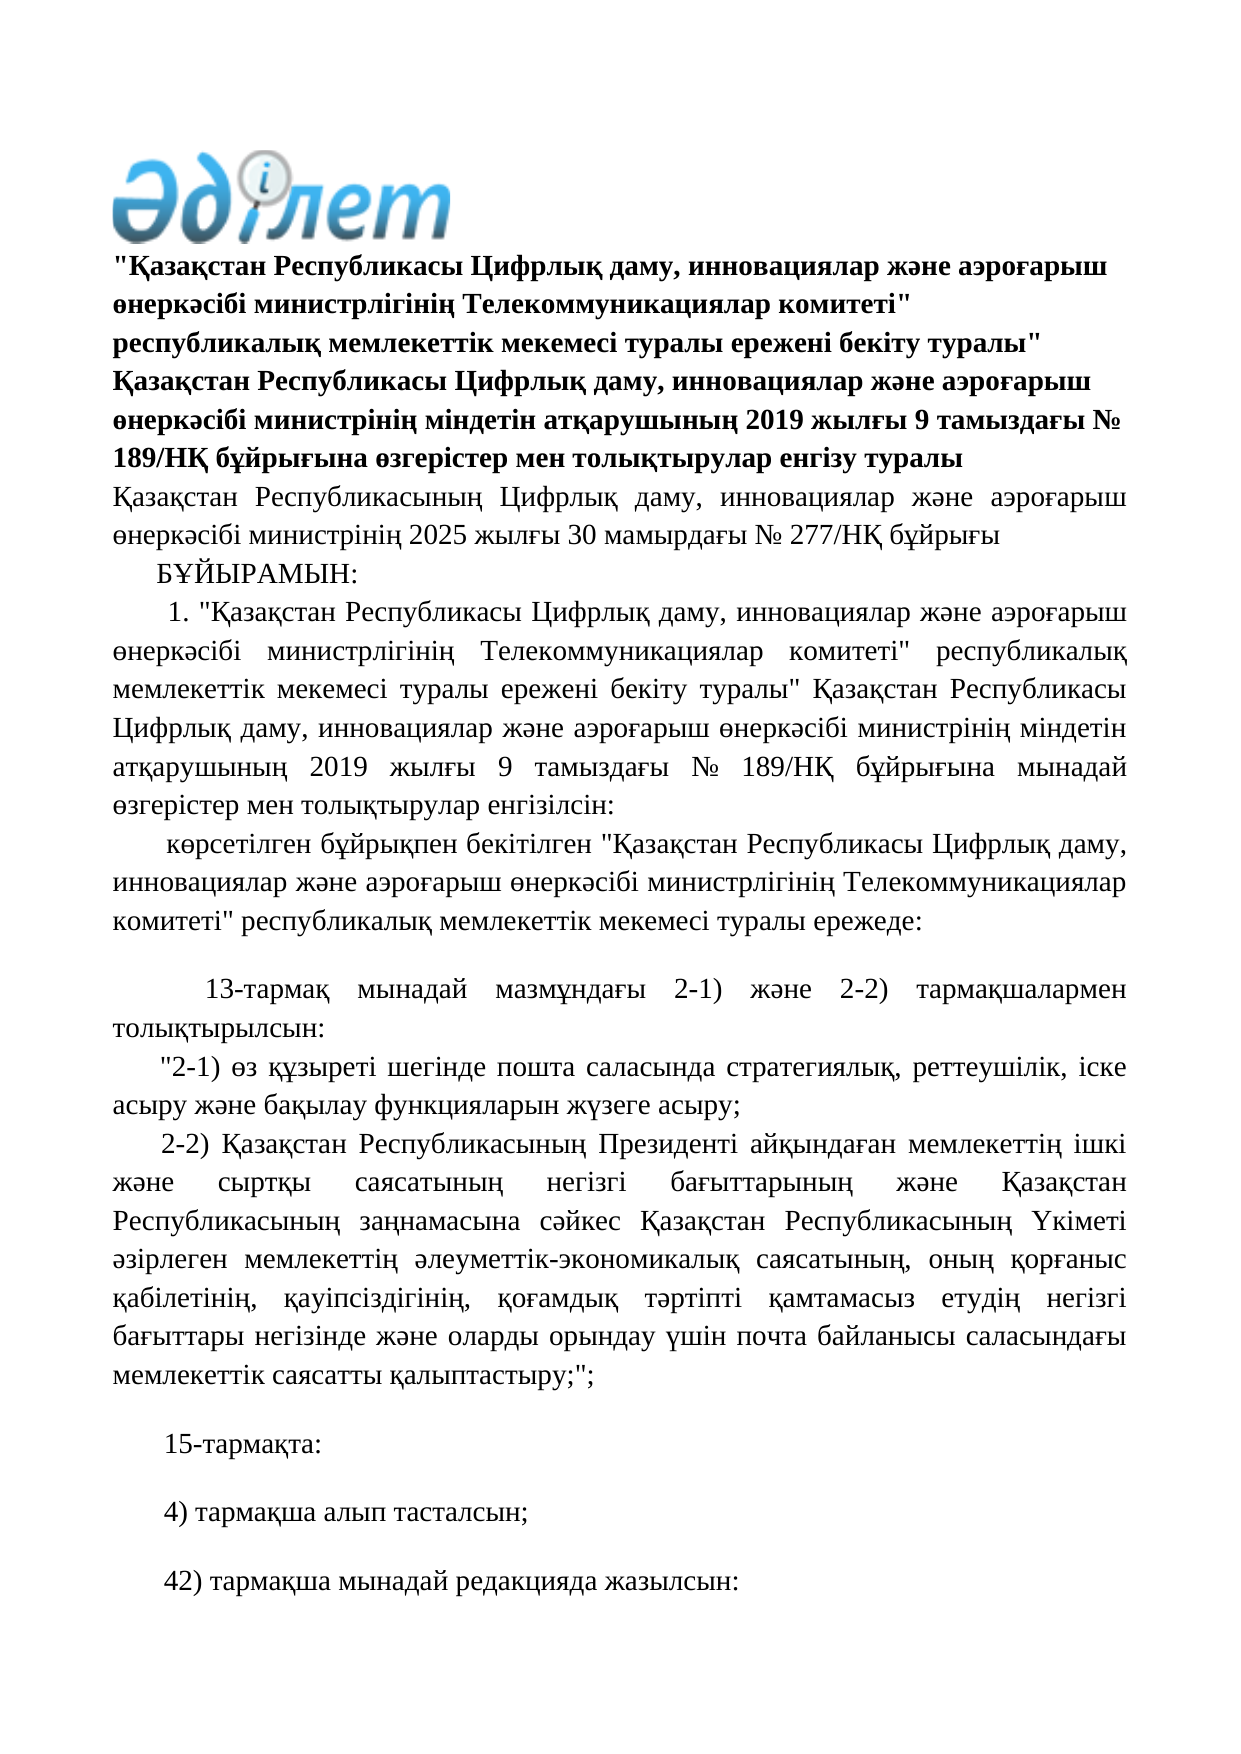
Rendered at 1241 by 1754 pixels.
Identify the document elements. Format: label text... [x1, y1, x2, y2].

text 1. "Қазақстан Республикасы Цифрлық даму, инновациялар және аэроғарыш өнеркәсібі министрлігінің Телекоммуникациялар комитеті" республикалық мемлекеттік мекемесі туралы ережені бекіту туралы" Қазақстан Республикасы Цифрлық даму, инновациялар және аэроғарыш өнеркәсібі министрінің міндетін атқарушының 2019 жылғы 9 тамыздағы № 189/НҚ бұйрығына мынадай өзгерістер мен толықтырулар енгізілсін: [112, 594, 1128, 821]
text 4) тармақша алып тасталсын; [112, 1494, 1128, 1528]
text 13-тармақ мынадай мазмұндағы 2-1) және 2-2) тармақшалармен толықтырылсын: [112, 972, 1128, 1044]
text 42) тармақша мынадай редакцияда жазылсын: [112, 1563, 1128, 1597]
text 15-тармақта: [112, 1426, 1128, 1459]
text Қазақстан Республикасының Цифрлық даму, инновациялар және аэроғарыш өнеркәсібі министрінің 2025 жылғы 30 мамырдағы № 277/НҚ бұйрығы [112, 479, 1128, 551]
text "Қазақстан Республикасы Цифрлық даму, инновациялар және аэроғарыш өнеркәсібі министрлігінің Телекоммуникациялар комитеті" республикалық мемлекеттік мекемесі туралы ережені бекіту туралы" Қазақстан Республикасы Цифрлық даму, инновациялар және аэроғарыш өнеркәсібі министрінің міндетін атқарушының 2019 жылғы 9 тамыздағы № 189/НҚ бұйрығына өзгерістер мен толықтырулар енгізу туралы [112, 248, 1128, 474]
text "2-1) өз құзыреті шегінде пошта саласында стратегиялық, реттеушілік, іске асыру және бақылау функцияларын жүзеге асыру; [112, 1049, 1128, 1121]
text 2-2) Қазақстан Республикасының Президенті айқындаған мемлекеттің ішкі және сыртқы саясатының негізгі бағыттарының және Қазақстан Республикасының заңнамасына сәйкес Қазақстан Республикасының Үкіметі әзірлеген мемлекеттің әлеуметтік-экономикалық саясатының, оның қорғаныс қабілетінің, қауіпсіздігінің, қоғамдық тәртіпті қамтамасыз етудің негізгі бағыттары негізінде және оларды орындау үшін почта байланысы саласындағы мемлекеттік саясатты қалыптастыру;"; [112, 1126, 1128, 1391]
text көрсетілген бұйрықпен бекітілген "Қазақстан Республикасы Цифрлық даму, инновациялар және аэроғарыш өнеркәсібі министрлігінің Телекоммуникациялар комитеті" республикалық мемлекеттік мекемесі туралы ережеде: [112, 826, 1128, 936]
text БҰЙЫРАМЫН: [112, 556, 1128, 589]
picture [112, 150, 451, 244]
